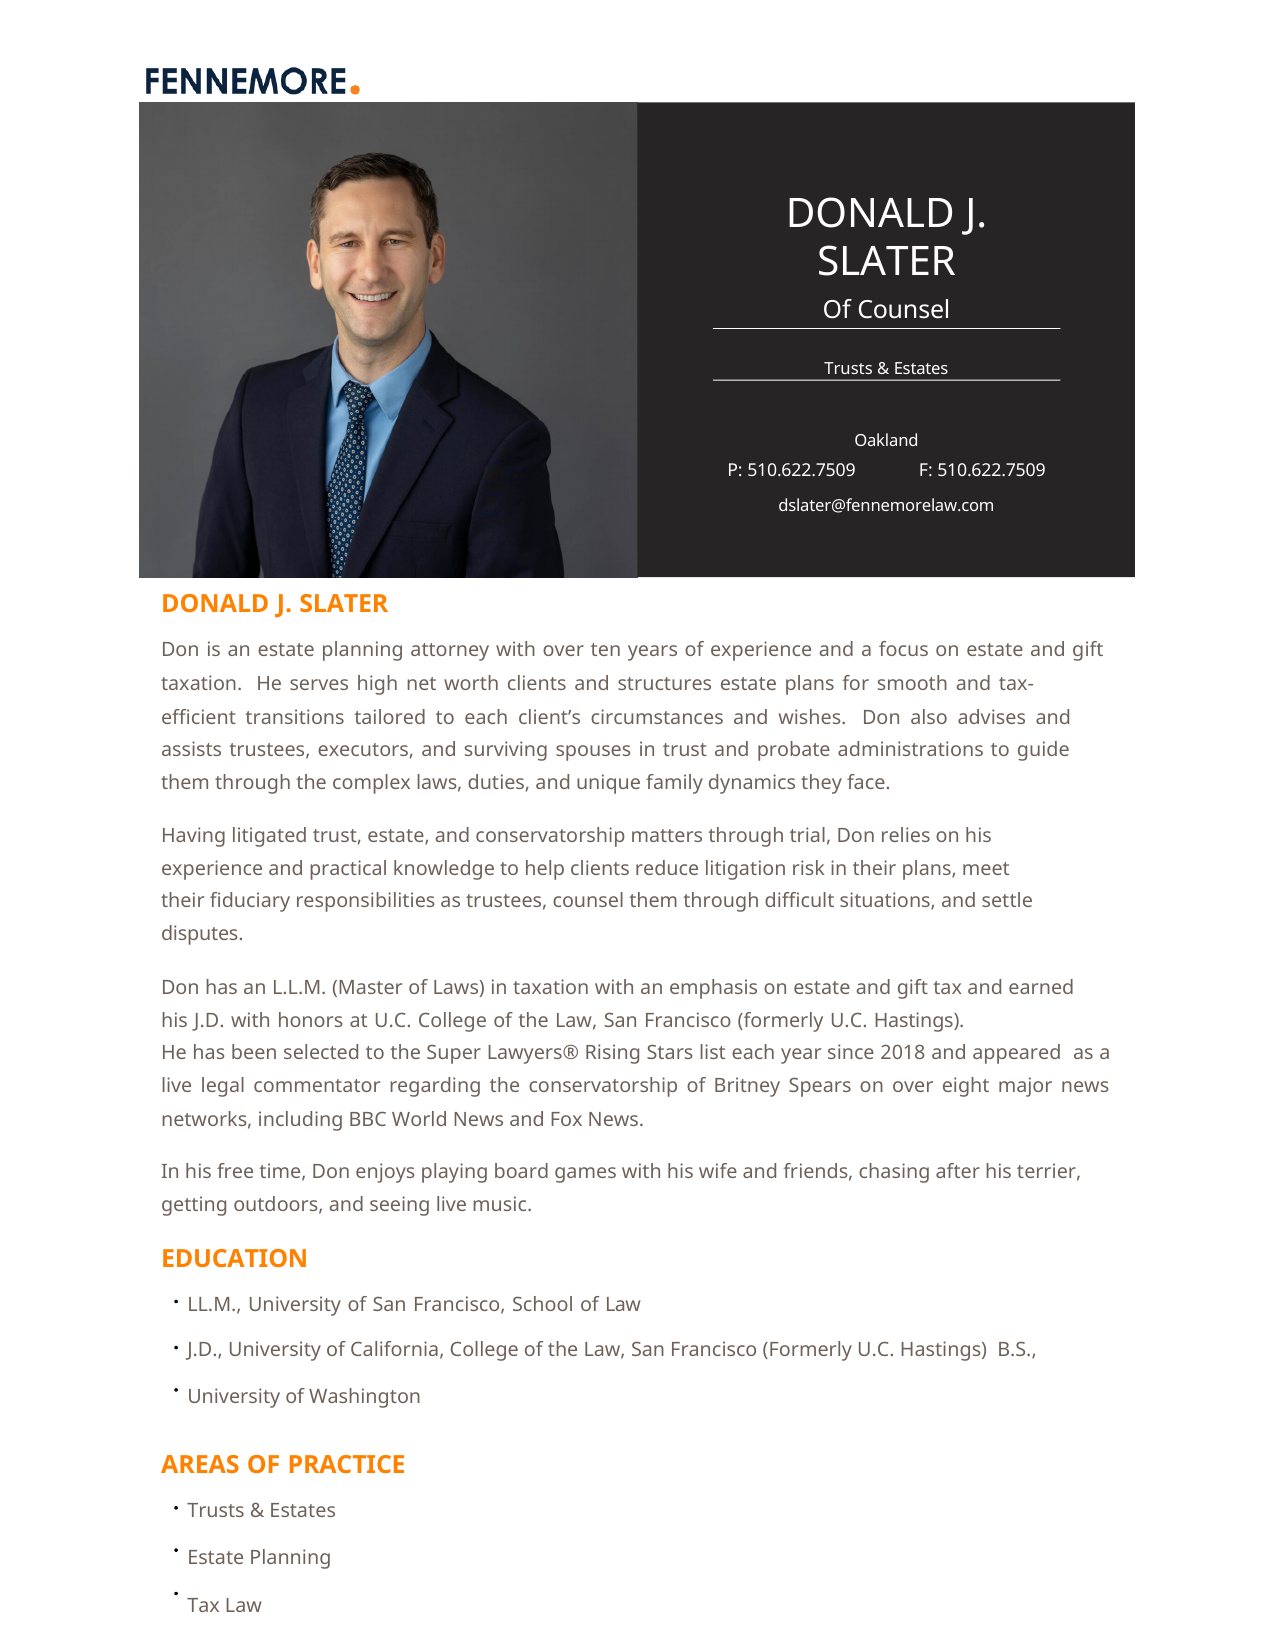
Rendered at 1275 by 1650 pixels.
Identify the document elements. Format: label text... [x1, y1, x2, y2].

text Don has an L.L.M. (Master of Laws) in taxation with an emphasis on estate and gift tax and earned his J.D. with honors at U.C. College of the Law, San Francisco (formerly U.C. Hastings). [161, 973, 1076, 1033]
text Having litigated trust, estate, and conservatorship matters through trial, Don relies on his experience and practical knowledge to help clients reduce litigation risk in their plans, meet their fiduciary responsibilities as trustees, counsel them through difficult situations, and settle disputes. [161, 821, 1046, 946]
picture [139, 58, 637, 578]
subtitle AREAS OF PRACTICE [161, 1446, 1162, 1480]
text J.D., University of California, College of the Law, San Francisco (Formerly U.C. Hastings) B.S., University of Washington [187, 1335, 1046, 1409]
text Don is an estate planning attorney with over ten years of experience and a focus on estate and gift taxation. He serves high net worth clients and structures estate plans for smooth and tax- [161, 635, 1105, 696]
text In his free time, Don enjoys playing board games with his wife and friends, chasing after his terrier, getting outdoors, and seeing live music. [161, 1158, 1156, 1217]
text Trusts & Estates Estate Planning Tax Law [187, 1496, 363, 1618]
text LL.M., University of San Francisco, School of Law [187, 1290, 1162, 1317]
text He has been selected to the Super Lawyers® Rising Stars list each year since 2018 and appeared as a live legal commentator regarding the conservatorship of Britney Spears on over eight major news networks, including BBC World News and Fox News. [161, 1038, 1110, 1132]
text efficient transitions tailored to each client’s circumstances and wishes. Don also advises and assists trustees, executors, and surviving spouses in trust and probate administrations to guide them through the complex laws, duties, and unique family dynamics they face. [161, 703, 1071, 795]
subtitle EDUCATION [161, 1241, 1162, 1275]
subtitle DONALD J. SLATER [161, 586, 1162, 620]
